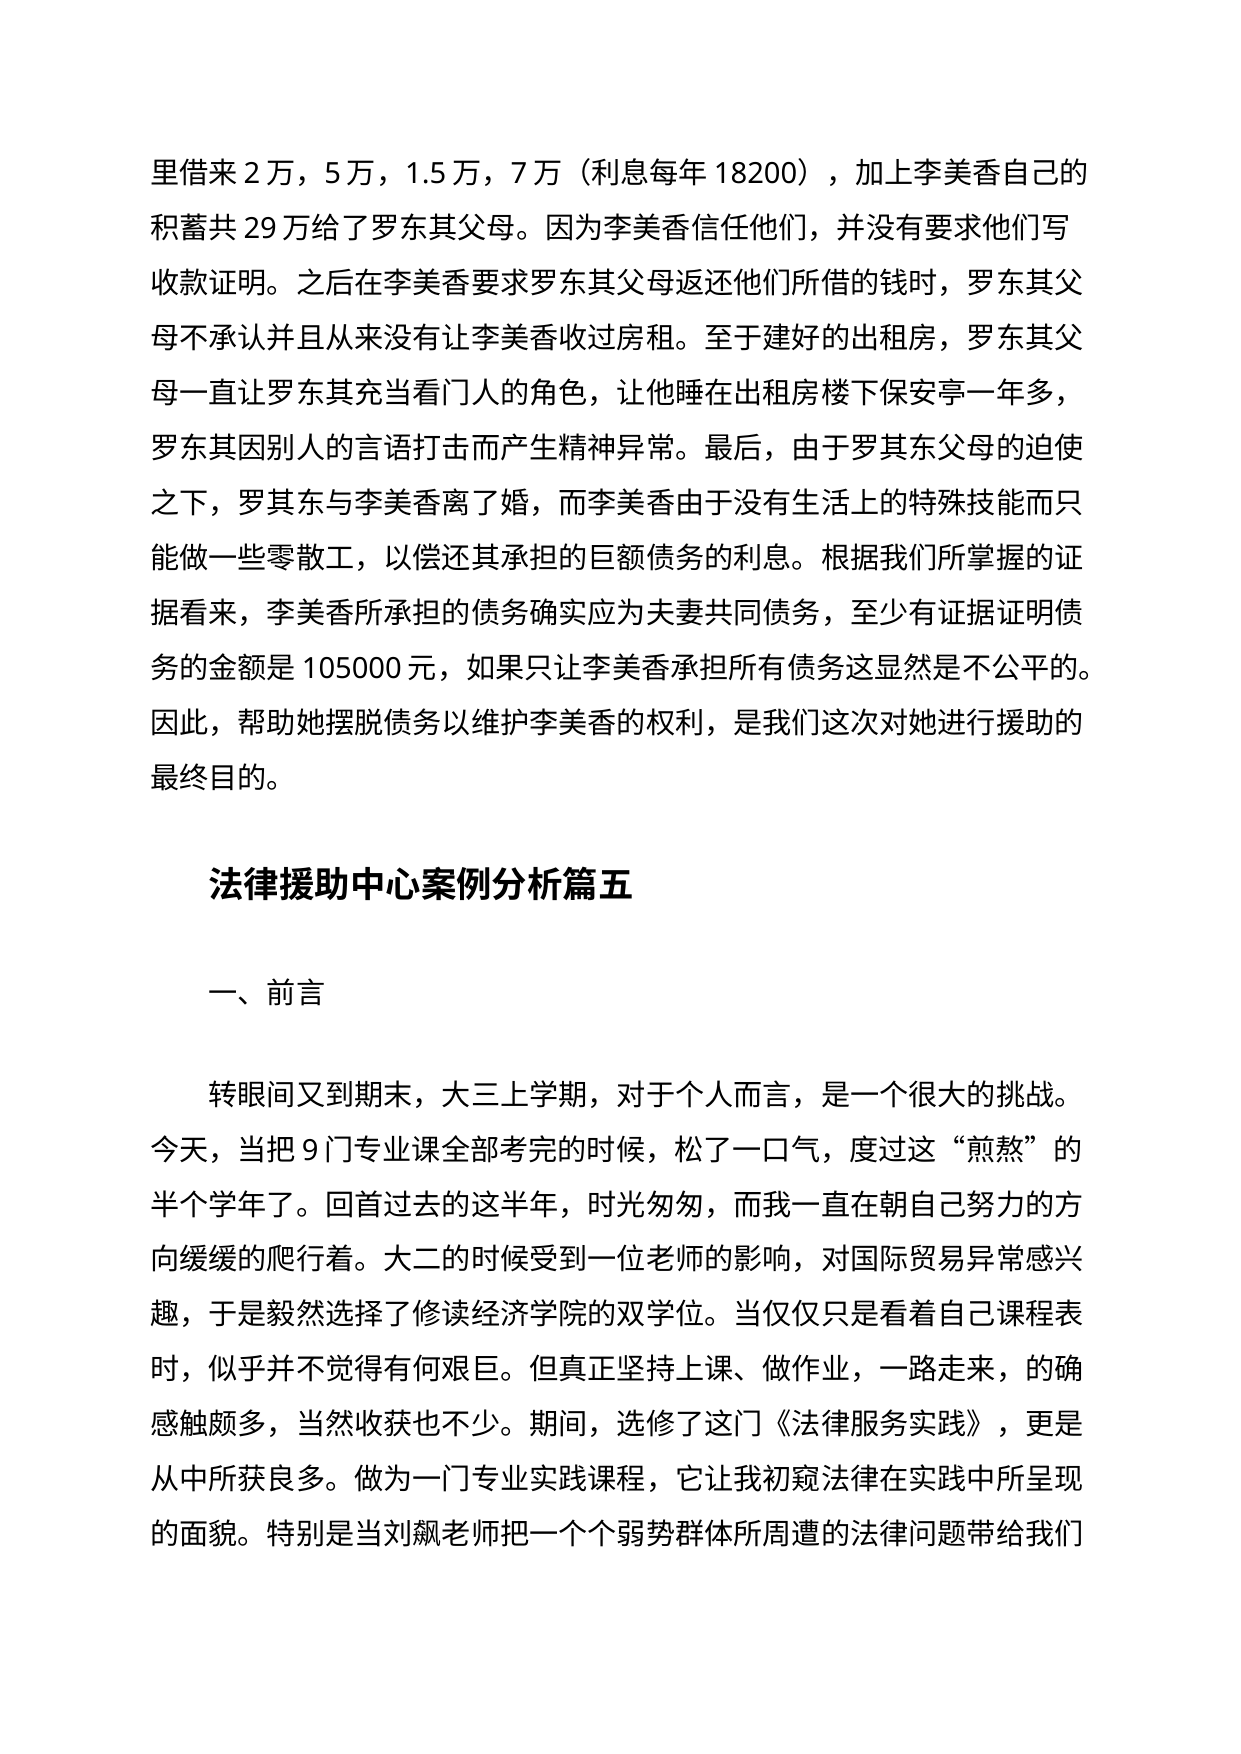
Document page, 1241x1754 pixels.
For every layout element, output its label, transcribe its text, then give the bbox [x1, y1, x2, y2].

text 法律援助中心案例分析篇五 [150, 856, 1090, 907]
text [150, 1071, 1090, 1553]
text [150, 150, 1090, 796]
text 一、前言 [150, 969, 1090, 1012]
